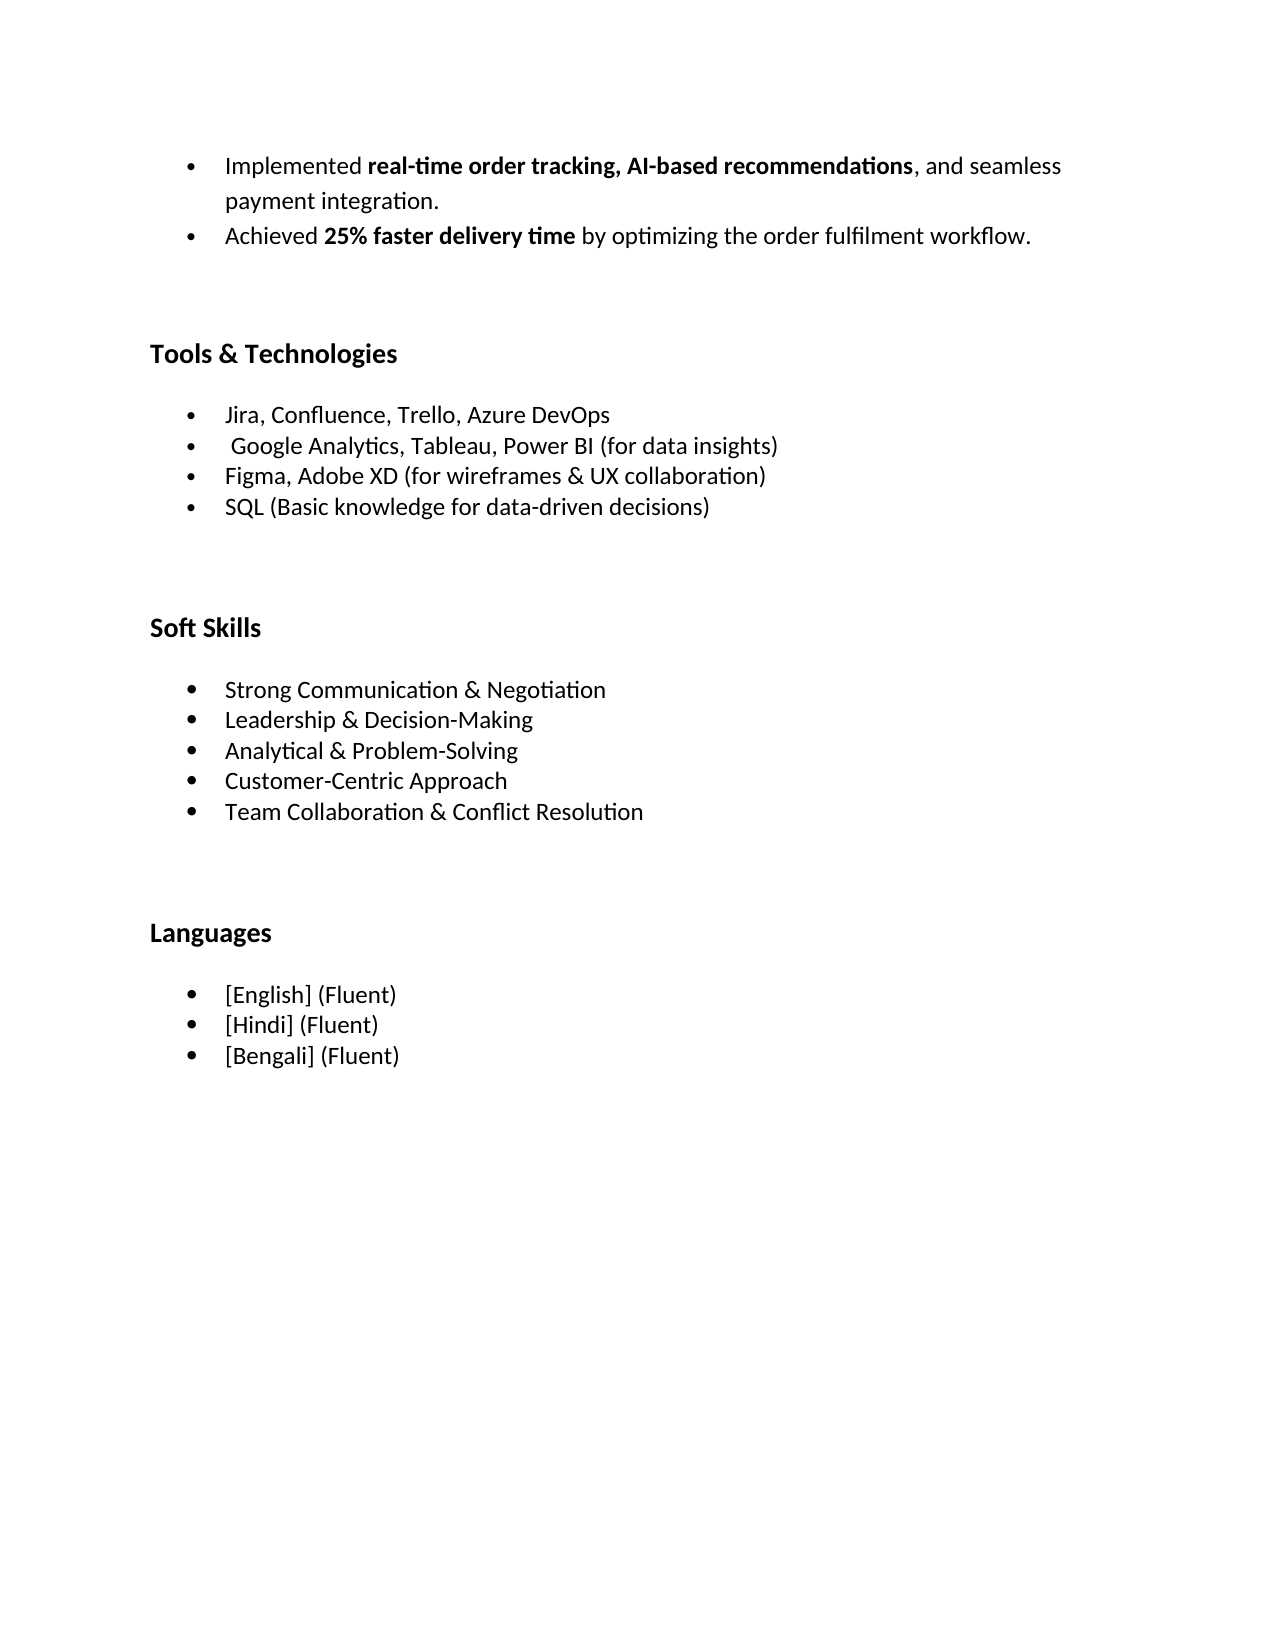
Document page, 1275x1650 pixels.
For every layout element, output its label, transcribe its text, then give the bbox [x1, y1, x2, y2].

list Google Analytics, Tableau, Power BI (for data insights) [187, 430, 1125, 460]
list Leadership & Decision-Making [187, 704, 1125, 735]
list Jira, Confluence, Trello, Azure DevOps [187, 399, 1125, 430]
text Soft Skills [150, 610, 1125, 645]
list Team Collaboration & Conflict Resolution [187, 796, 1125, 826]
list [Bengali] (Fluent) [187, 1040, 1125, 1070]
list Figma, Adobe XD (for wireframes & UX collaboration) [187, 460, 1125, 491]
text Languages [150, 915, 1125, 950]
list Analytical & Problem-Solving [187, 735, 1125, 765]
list Strong Communication & Negotiation [187, 674, 1125, 704]
list [English] (Fluent) [187, 979, 1125, 1009]
list Achieved 25% faster delivery time by optimizing the order fulfilment workflow. [187, 220, 1125, 251]
list Implemented real-time order tracking, AI-based recommendations, and seamless payment integration. [187, 150, 1125, 216]
list SQL (Basic knowledge for data-driven decisions) [187, 491, 1125, 521]
list [Hindi] (Fluent) [187, 1009, 1125, 1040]
text Tools & Technologies [150, 336, 1125, 370]
list Customer-Centric Approach [187, 765, 1125, 796]
